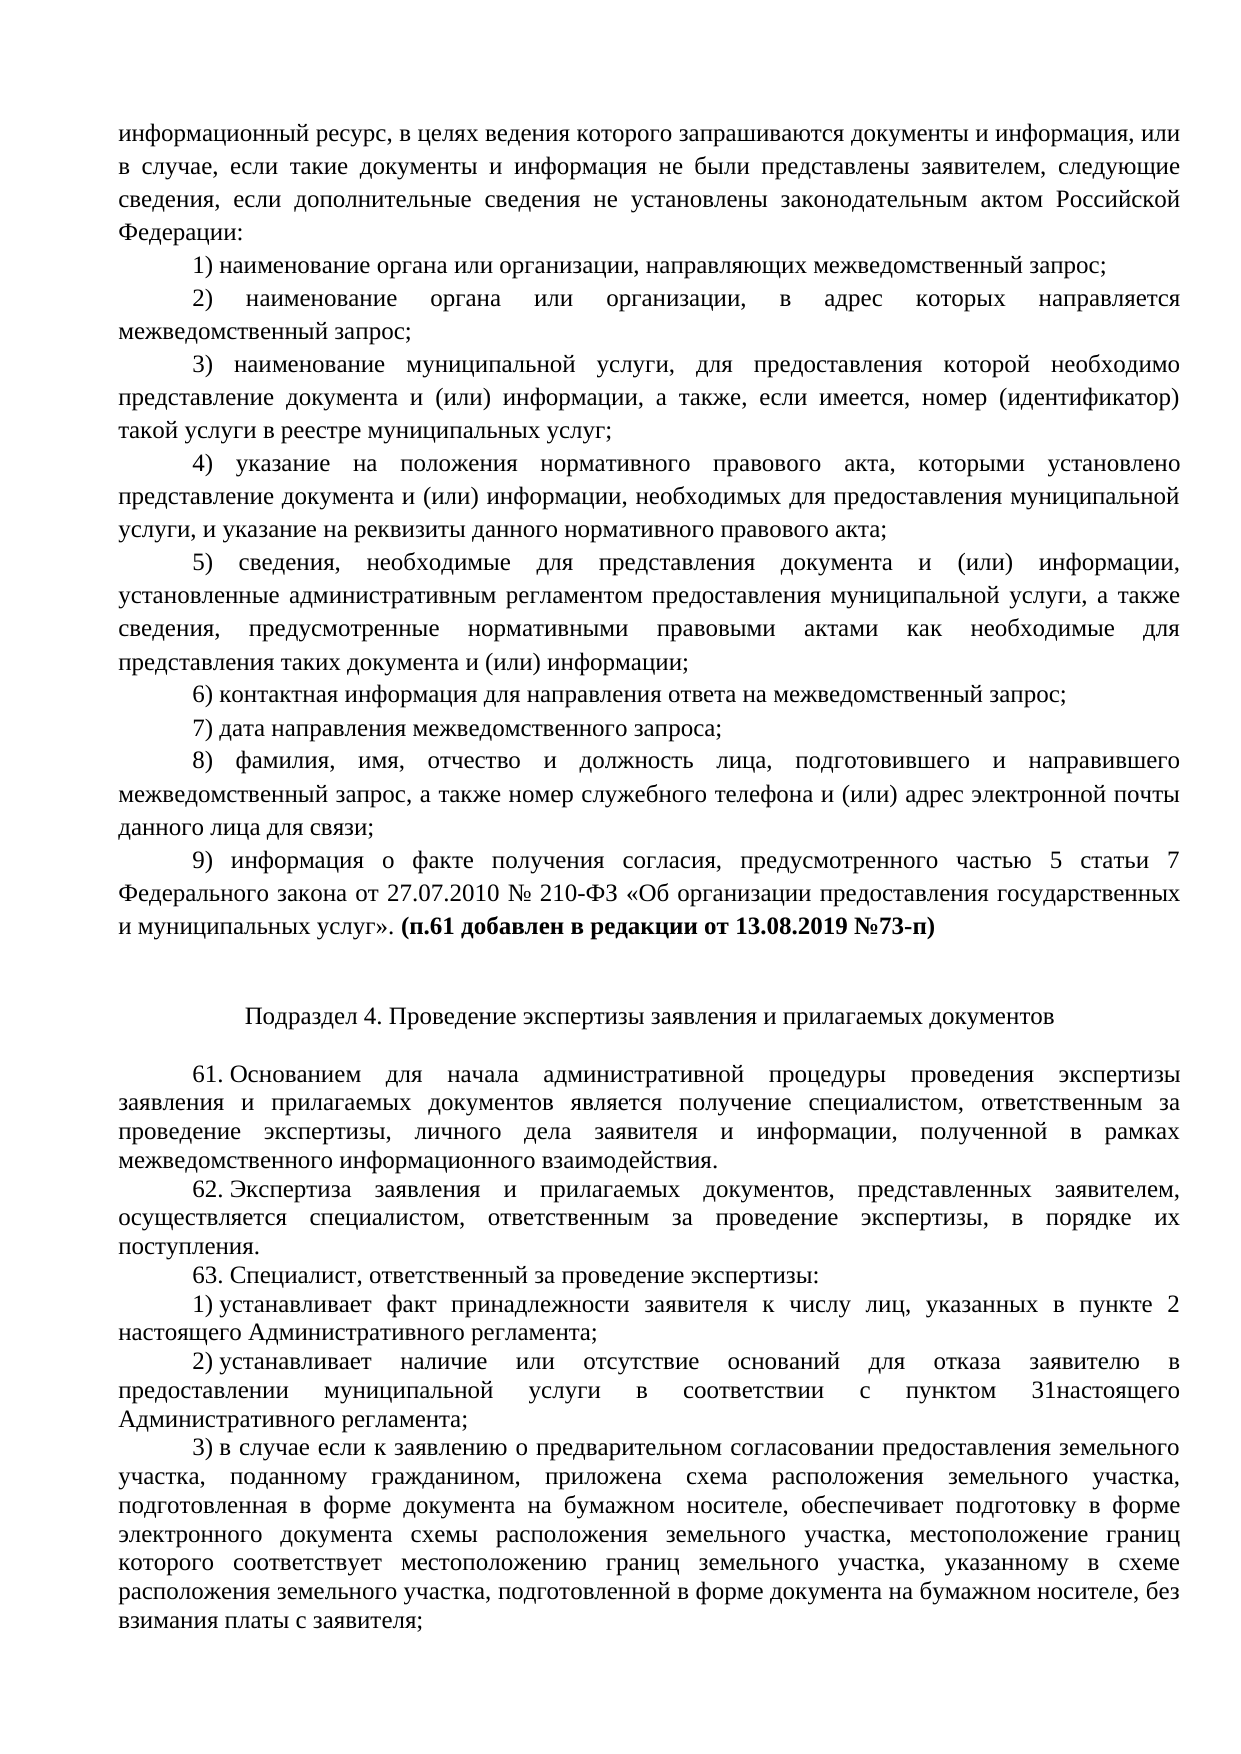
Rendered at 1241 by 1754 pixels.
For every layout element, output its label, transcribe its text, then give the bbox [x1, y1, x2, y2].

text 1) устанавливает факт принадлежности заявителя к числу лиц, указанных в пункте 2 настоящего Административного регламента; [118, 1289, 1181, 1346]
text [118, 118, 1181, 246]
text 2) наименование органа или организации, в адрес которых направляется межведомственный запрос; [118, 283, 1181, 345]
text 9) информация о факте получения согласия, предусмотренного частью 5 статьи 7 Федерального закона от 27.07.2010 № 210-ФЗ «Об организации предоставления государственных и муниципальных услуг». (п.61 добавлен в редакции от 13.08.2019 №73-п) [118, 845, 1181, 939]
text 8) фамилия, имя, отчество и должность лица, подготовившего и направившего межведомственный запрос, а также номер служебного телефона и (или) адрес электронной почты данного лица для связи; [118, 746, 1181, 840]
text 62. Экспертиза заявления и прилагаемых документов, представленных заявителем, осуществляется специалистом, ответственным за проведение экспертизы, в порядке их поступления. [118, 1174, 1181, 1260]
text Подраздел 4. Проведение экспертизы заявления и прилагаемых документов [118, 1001, 1181, 1030]
text 2) устанавливает наличие или отсутствие оснований для отказа заявителю в предоставлении муниципальной услуги в соответствии с пунктом 31настоящего Административного регламента; [118, 1346, 1181, 1432]
text 6) контактная информация для направления ответа на межведомственный запрос; [118, 679, 1181, 708]
text 7) дата направления межведомственного запроса; [118, 713, 1181, 741]
text 4) указание на положения нормативного правового акта, которыми установлено представление документа и (или) информации, необходимых для предоставления муниципальной услуги, и указание на реквизиты данного нормативного правового акта; [118, 448, 1181, 543]
text 61. Основанием для начала административной процедуры проведения экспертизы заявления и прилагаемых документов является получение специалистом, ответственным за проведение экспертизы, личного дела заявителя и информации, полученной в рамках межведомственного информационного взаимодействия. [118, 1059, 1181, 1174]
text 3) наименование муниципальной услуги, для предоставления которой необходимо представление документа и (или) информации, а также, если имеется, номер (идентификатор) такой услуги в реестре муниципальных услуг; [118, 349, 1181, 444]
text 5) сведения, необходимые для представления документа и (или) информации, установленные административным регламентом предоставления муниципальной услуги, а также сведения, предусмотренные нормативными правовыми актами как необходимые для представления таких документа и (или) информации; [118, 547, 1181, 675]
text 1) наименование органа или организации, направляющих межведомственный запрос; [118, 250, 1181, 279]
text 3) в случае если к заявлению о предварительном согласовании предоставления земельного участка, поданному гражданином, приложена схема расположения земельного участка, подготовленная в форме документа на бумажном носителе, обеспечивает подготовку в форме электронного документа схемы расположения земельного участка, местоположение границ которого соответствует местоположению границ земельного участка, указанному в схеме расположения земельного участка, подготовленной в форме документа на бумажном носителе, без взимания платы с заявителя; [118, 1432, 1181, 1634]
text 63. Специалист, ответственный за проведение экспертизы: [118, 1260, 1181, 1289]
